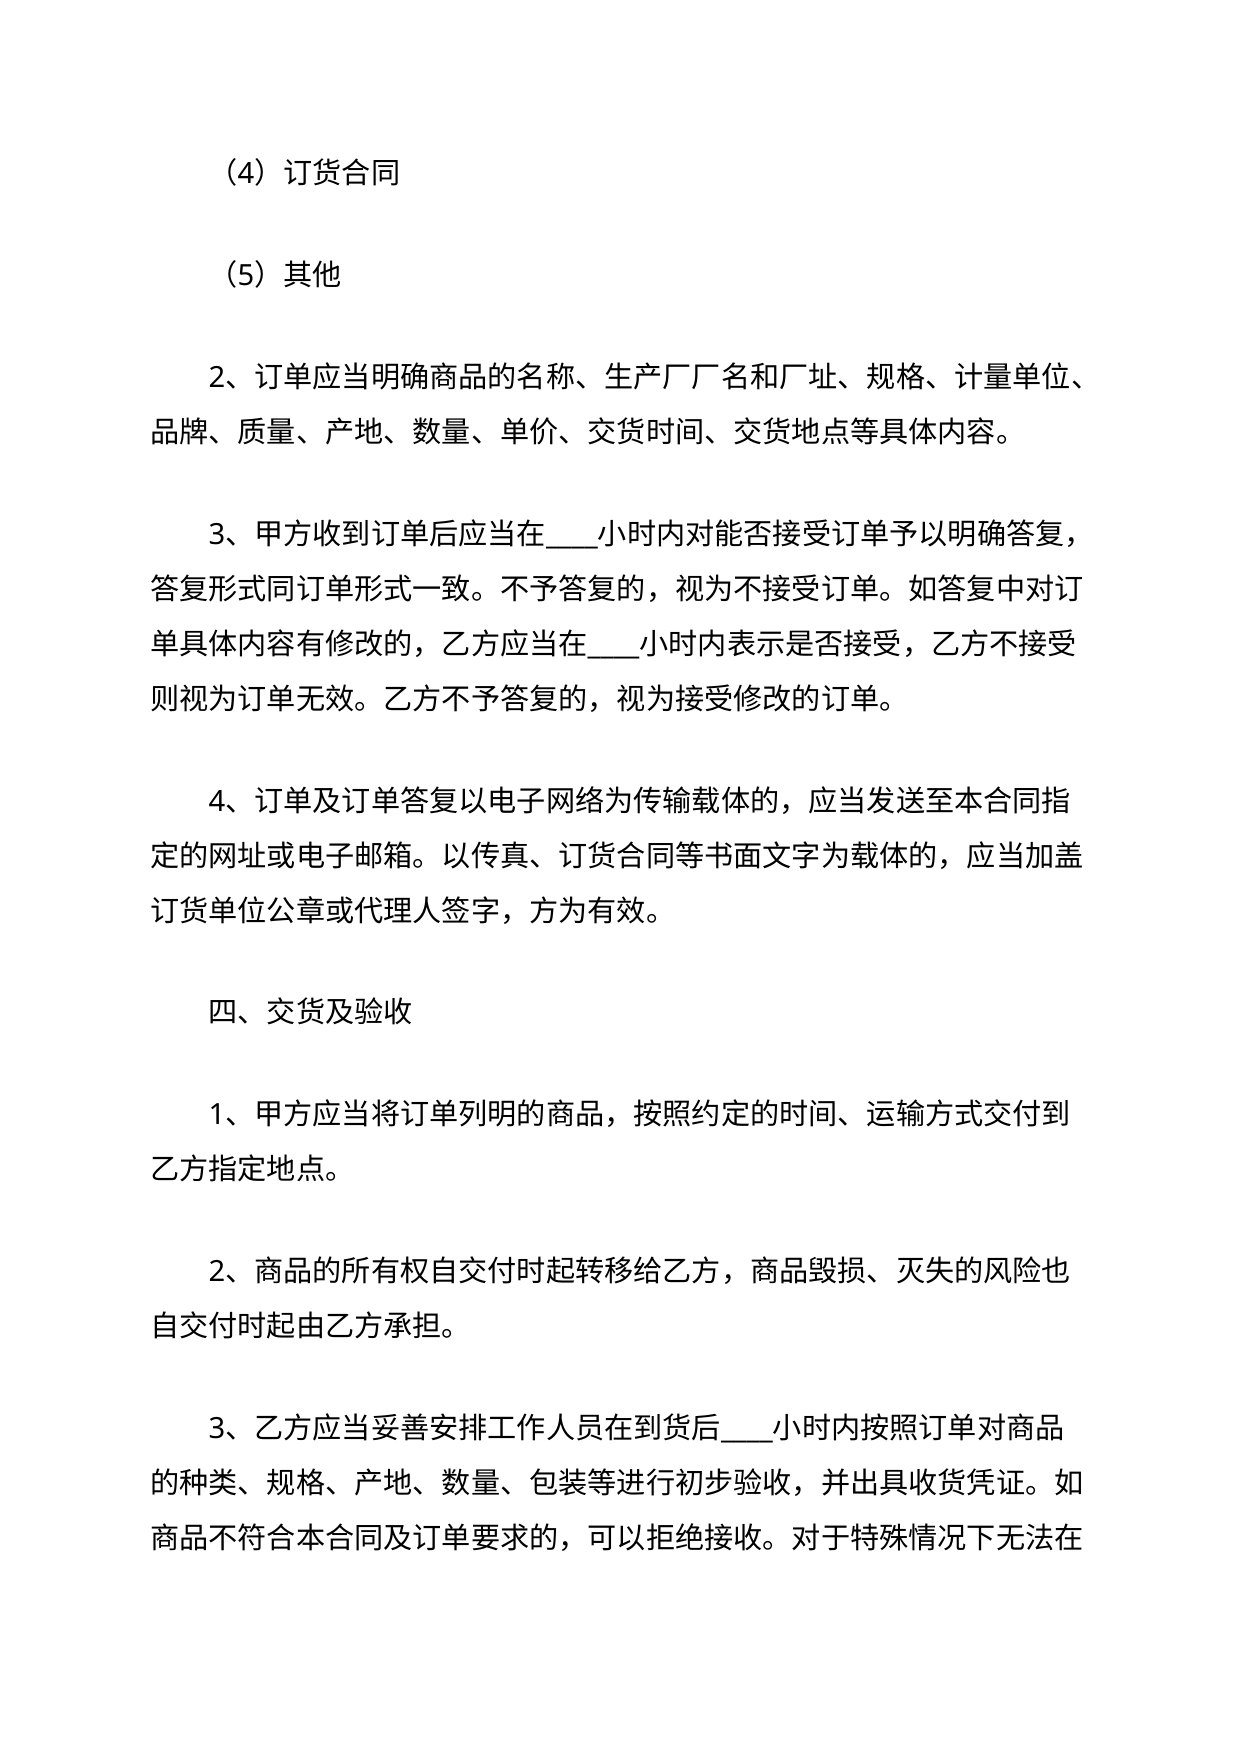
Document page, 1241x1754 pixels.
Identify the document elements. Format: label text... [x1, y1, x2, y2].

text （5）其他 [150, 252, 1090, 294]
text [150, 1404, 1090, 1557]
text 四、交货及验收 [150, 989, 1090, 1031]
text 4、订单及订单答复以电子网络为传输载体的，应当发送至本合同指定的网址或电子邮箱。以传真、订货合同等书面文字为载体的，应当加盖订货单位公章或代理人签字，方为有效。 [150, 777, 1090, 929]
text 2、订单应当明确商品的名称、生产厂厂名和厂址、规格、计量单位、品牌、质量、产地、数量、单价、交货时间、交货地点等具体内容。 [150, 354, 1090, 451]
text （4）订货合同 [150, 150, 1090, 192]
text 1、甲方应当将订单列明的商品，按照约定的时间、运输方式交付到乙方指定地点。 [150, 1091, 1090, 1188]
text 2、商品的所有权自交付时起转移给乙方，商品毁损、灭失的风险也自交付时起由乙方承担。 [150, 1248, 1090, 1345]
text 3、甲方收到订单后应当在____小时内对能否接受订单予以明确答复，答复形式同订单形式一致。不予答复的，视为不接受订单。如答复中对订单具体内容有修改的，乙方应当在____小时内表示是否接受，乙方不接受则视为订单无效。乙方不予答复的，视为接受修改的订单。 [150, 511, 1090, 718]
